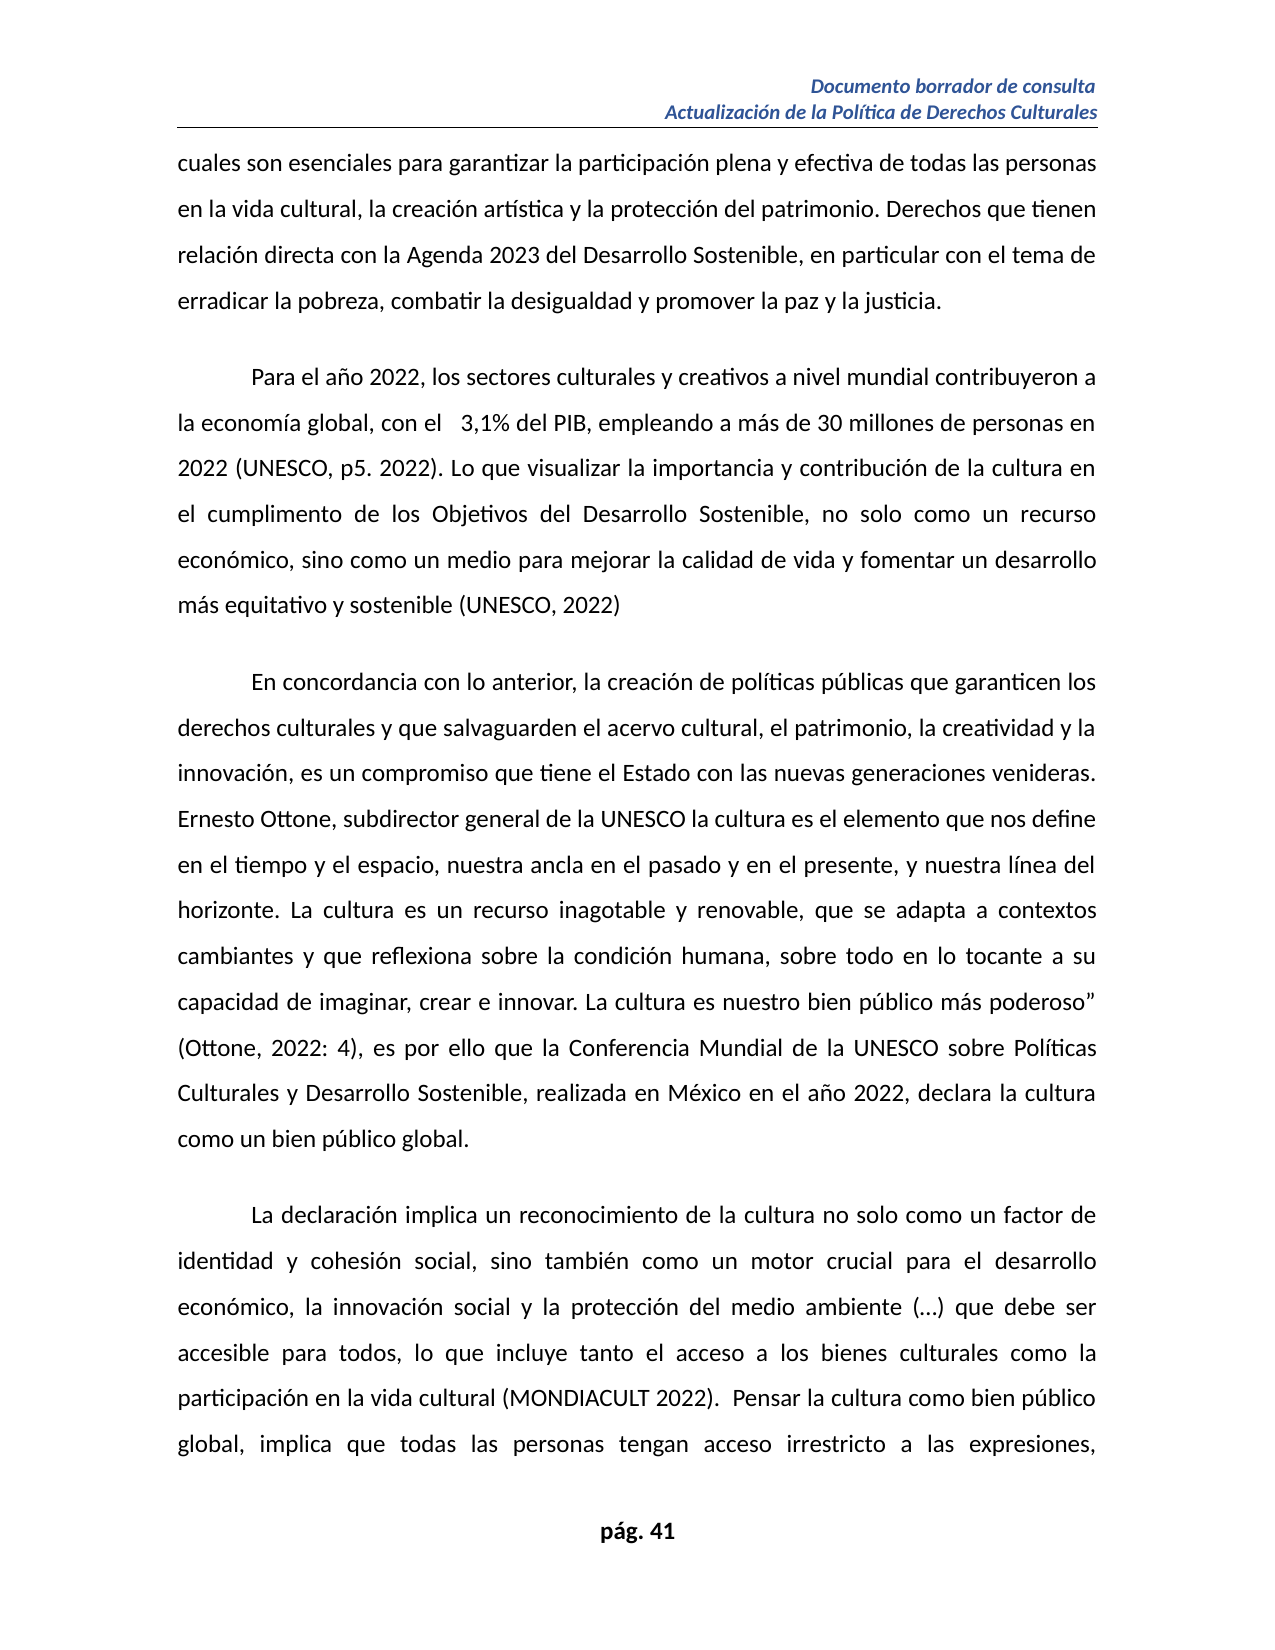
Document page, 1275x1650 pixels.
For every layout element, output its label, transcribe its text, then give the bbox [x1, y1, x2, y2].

text Para el año 2022, los sectores culturales y creativos a nivel mundial contribuyeron a la economía global, con el 3,1% del PIB, empleando a más de 30 millones de personas en 2022 (UNESCO, p5. 2022). Lo que visualizar la importancia y contribución de la cultura en el cumplimento de los Objetivos del Desarrollo Sostenible, no solo como un recurso económico, sino como un medio para mejorar la calidad de vida y fomentar un desarrollo más equitativo y sostenible (UNESCO, 2022) [177, 361, 1098, 620]
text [177, 1199, 1098, 1459]
text En concordancia con lo anterior, la creación de políticas públicas que garanticen los derechos culturales y que salvaguarden el acervo cultural, el patrimonio, la creatividad y la innovación, es un compromiso que tiene el Estado con las nuevas generaciones venideras. Ernesto Ottone, subdirector general de la UNESCO la cultura es el elemento que nos define en el tiempo y el espacio, nuestra ancla en el pasado y en el presente, y nuestra línea del horizonte. La cultura es un recurso inagotable y renovable, que se adapta a contextos cambiantes y que reflexiona sobre la condición humana, sobre todo en lo tocante a su capacidad de imaginar, crear e innovar. La cultura es nuestro bien público más poderoso” (Ottone, 2022: 4), es por ello que la Conferencia Mundial de la UNESCO sobre Políticas Culturales y Desarrollo Sostenible, realizada en México en el año 2022, declara la cultura como un bien público global. [177, 666, 1098, 1154]
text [177, 148, 1098, 315]
